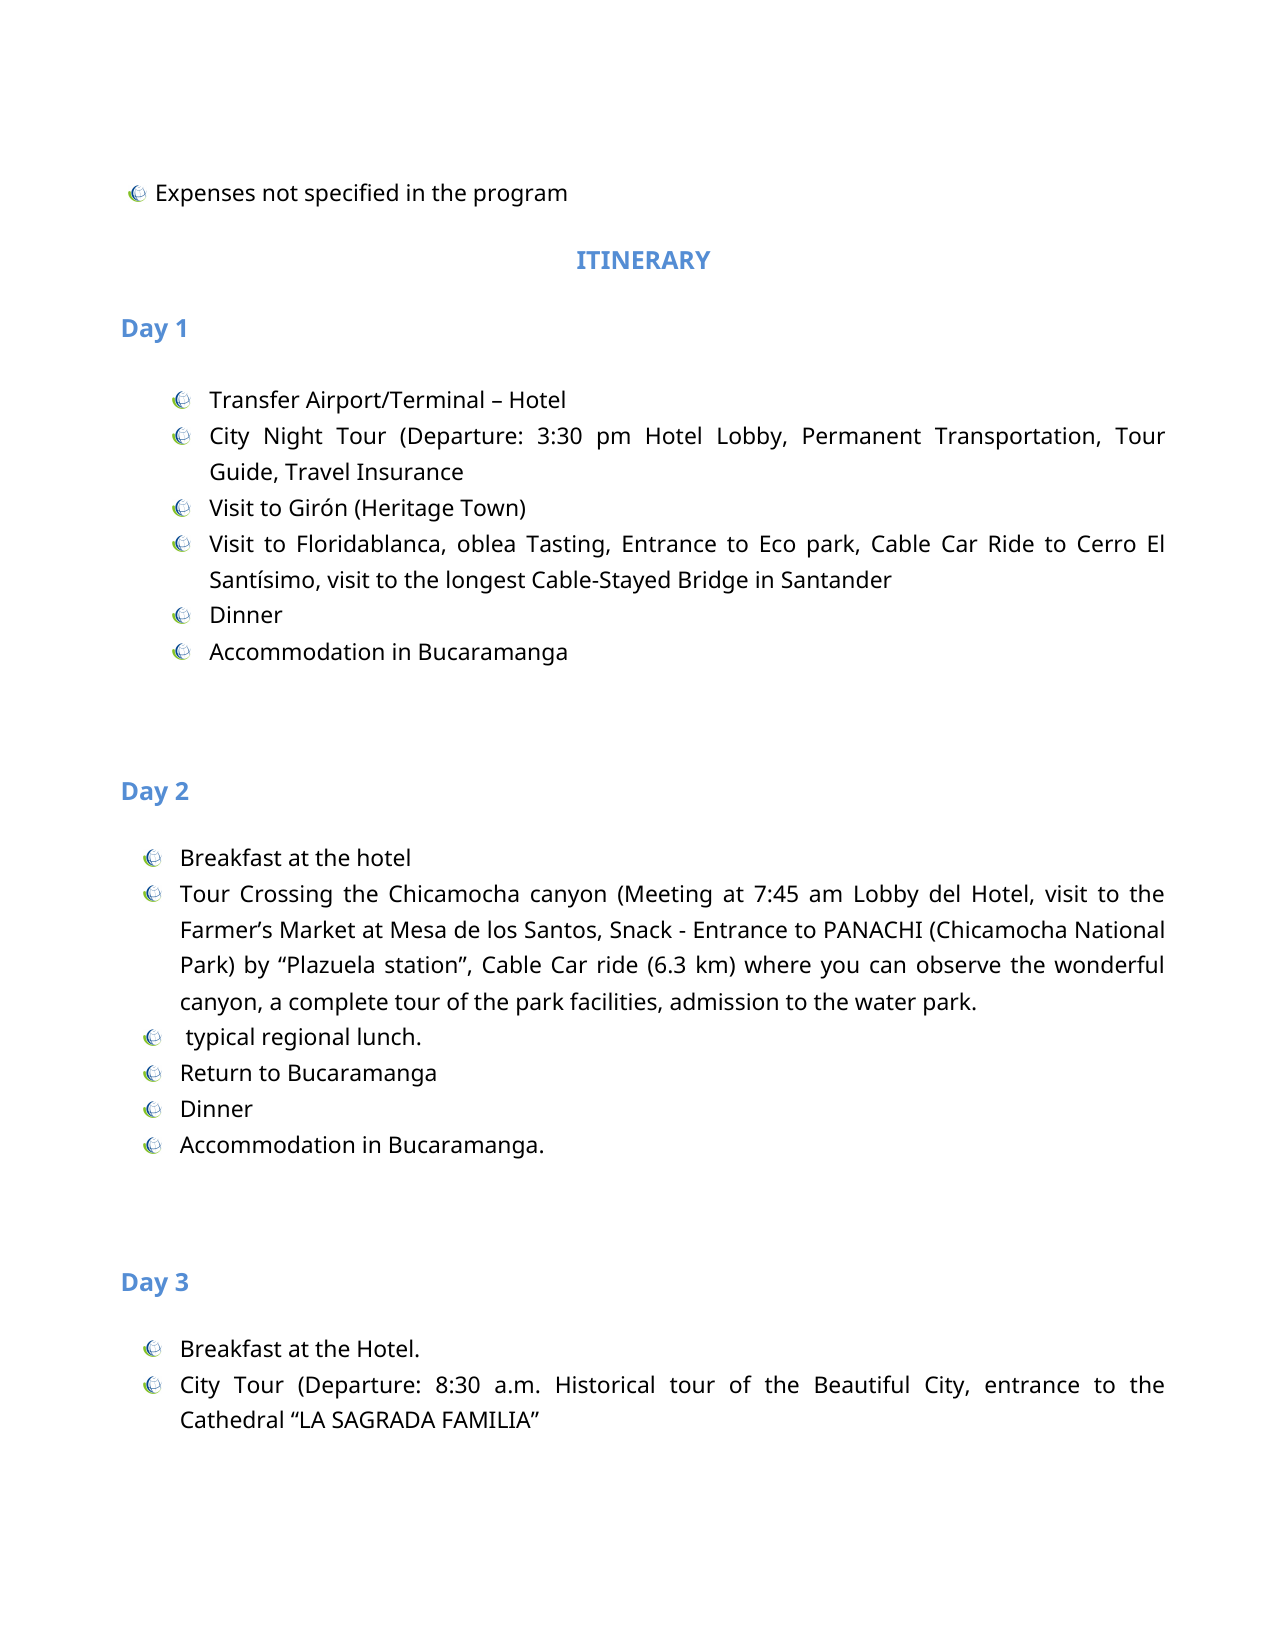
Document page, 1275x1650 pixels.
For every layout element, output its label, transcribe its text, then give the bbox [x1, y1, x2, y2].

list Visit to Floridablanca, oblea Tasting, Entrance to Eco park, Cable Car Ride to Cerro El Santísimo, visit to the longest Cable-Stayed Bridge in Santander [172, 528, 1166, 595]
list Accommodation in Bucaramanga [172, 635, 1166, 667]
picture [128, 185, 147, 202]
picture [143, 1376, 162, 1394]
picture [172, 499, 191, 517]
text ITINERARY [120, 242, 1166, 277]
list Dinner [172, 599, 1166, 631]
list Accommodation in Bucaramanga. [142, 1129, 1166, 1160]
list Tour Crossing the Chicamocha canyon (Meeting at 7:45 am Lobby del Hotel, visit to the Farmer’s Market at Mesa de los Santos, Snack - Entrance to PANACHI (Chicamocha National Park) by “Plazuela station”, Cable Car ride (6.3 km) where you can observe the wonderful canyon, a complete tour of the park facilities, admission to the water park. [142, 878, 1166, 1017]
list City Night Tour (Departure: 3:30 pm Hotel Lobby, Permanent Transportation, Tour Guide, Travel Insurance [172, 420, 1166, 487]
list Dinner [142, 1093, 1166, 1124]
list Breakfast at the hotel [142, 842, 1166, 873]
picture [172, 427, 191, 445]
picture [143, 1137, 162, 1154]
picture [172, 643, 191, 660]
list Breakfast at the Hotel. [142, 1333, 1166, 1364]
list Return to Bucaramanga [142, 1057, 1166, 1088]
text Day 1 [120, 311, 1166, 345]
picture [143, 849, 162, 867]
list Visit to Girón (Heritage Town) [172, 492, 1166, 523]
picture [143, 1340, 162, 1357]
picture [143, 1101, 162, 1118]
list Transfer Airport/Terminal – Hotel [172, 384, 1166, 415]
text Day 3 [120, 1264, 1166, 1298]
picture [172, 535, 191, 552]
list typical regional lunch. [142, 1021, 1166, 1053]
list Expenses not specified in the program [127, 177, 1166, 208]
text Day 2 [120, 773, 1166, 808]
picture [172, 607, 191, 624]
picture [172, 391, 191, 409]
picture [143, 1029, 162, 1046]
picture [143, 1065, 162, 1082]
picture [143, 885, 162, 902]
list City Tour (Departure: 8:30 a.m. Historical tour of the Beautiful City, entrance to the Cathedral “LA SAGRADA FAMILIA” [142, 1368, 1166, 1436]
